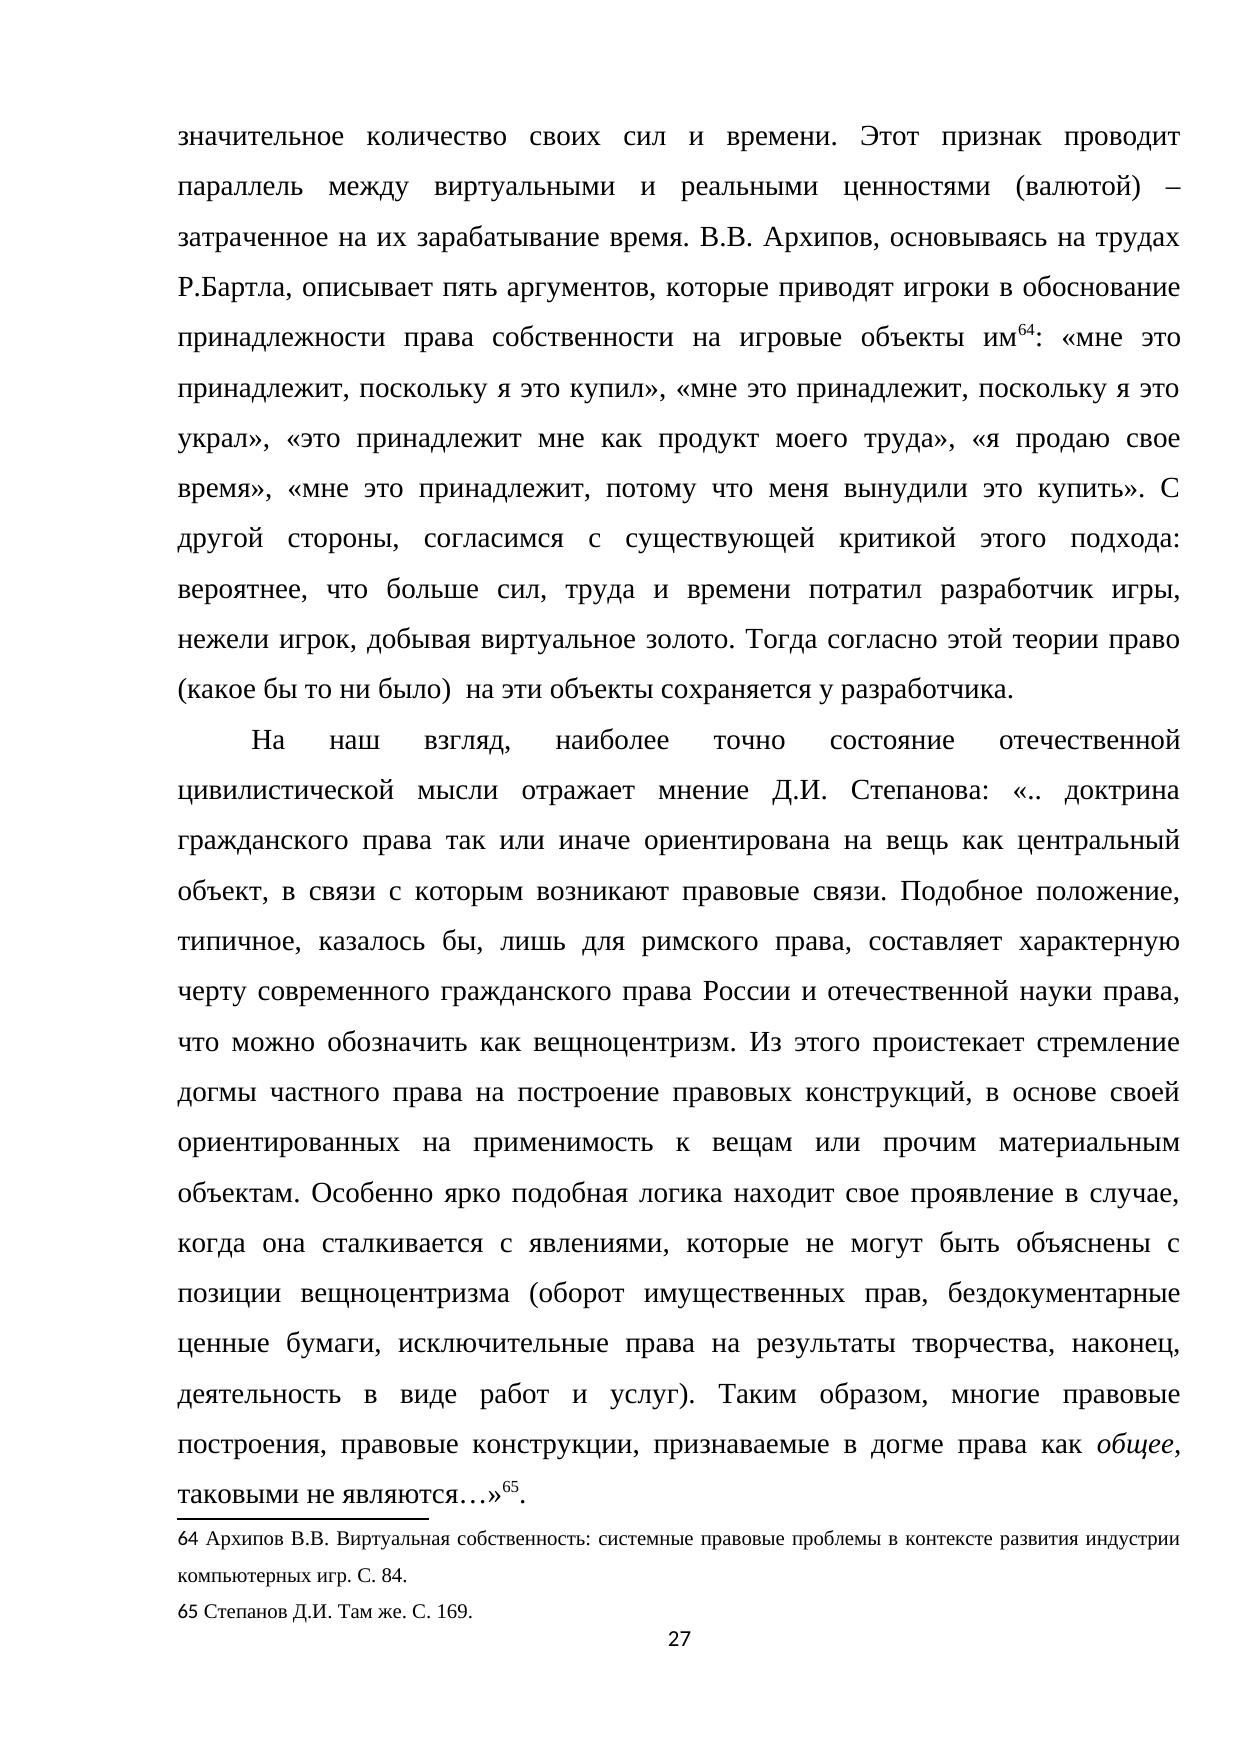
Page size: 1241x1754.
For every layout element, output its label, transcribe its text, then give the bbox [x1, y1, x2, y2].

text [177, 118, 1181, 705]
list На наш взгляд, наиболее точно состояние отечественной цивилистической мысли отражает мнение Д.И. Степанова: «.. доктрина гражданского права так или иначе ориентирована на вещь как центральный объект, в связи с которым возникают правовые связи. Подобное положение, типичное, казалось бы, лишь для римского права, составляет характерную черту современного гражданского права России и отечественной науки права, что можно обозначить как вещноцентризм. Из этого проистекает стремление догмы частного права на построение правовых конструкций, в основе своей ориентированных на применимость к вещам или прочим материальным объектам. Особенно ярко подобная логика находит свое проявление в случае, когда она сталкивается с явлениями, которые не могут быть объяснены с позиции вещноцентризма (оборот имущественных прав, бездокументарные ценные бумаги, исключительные права на результаты творчества, наконец, деятельность в виде работ и услуг). Таким образом, многие правовые построения, правовые конструкции, признаваемые в догме права как общее, таковыми не являются…». [177, 722, 1181, 1510]
